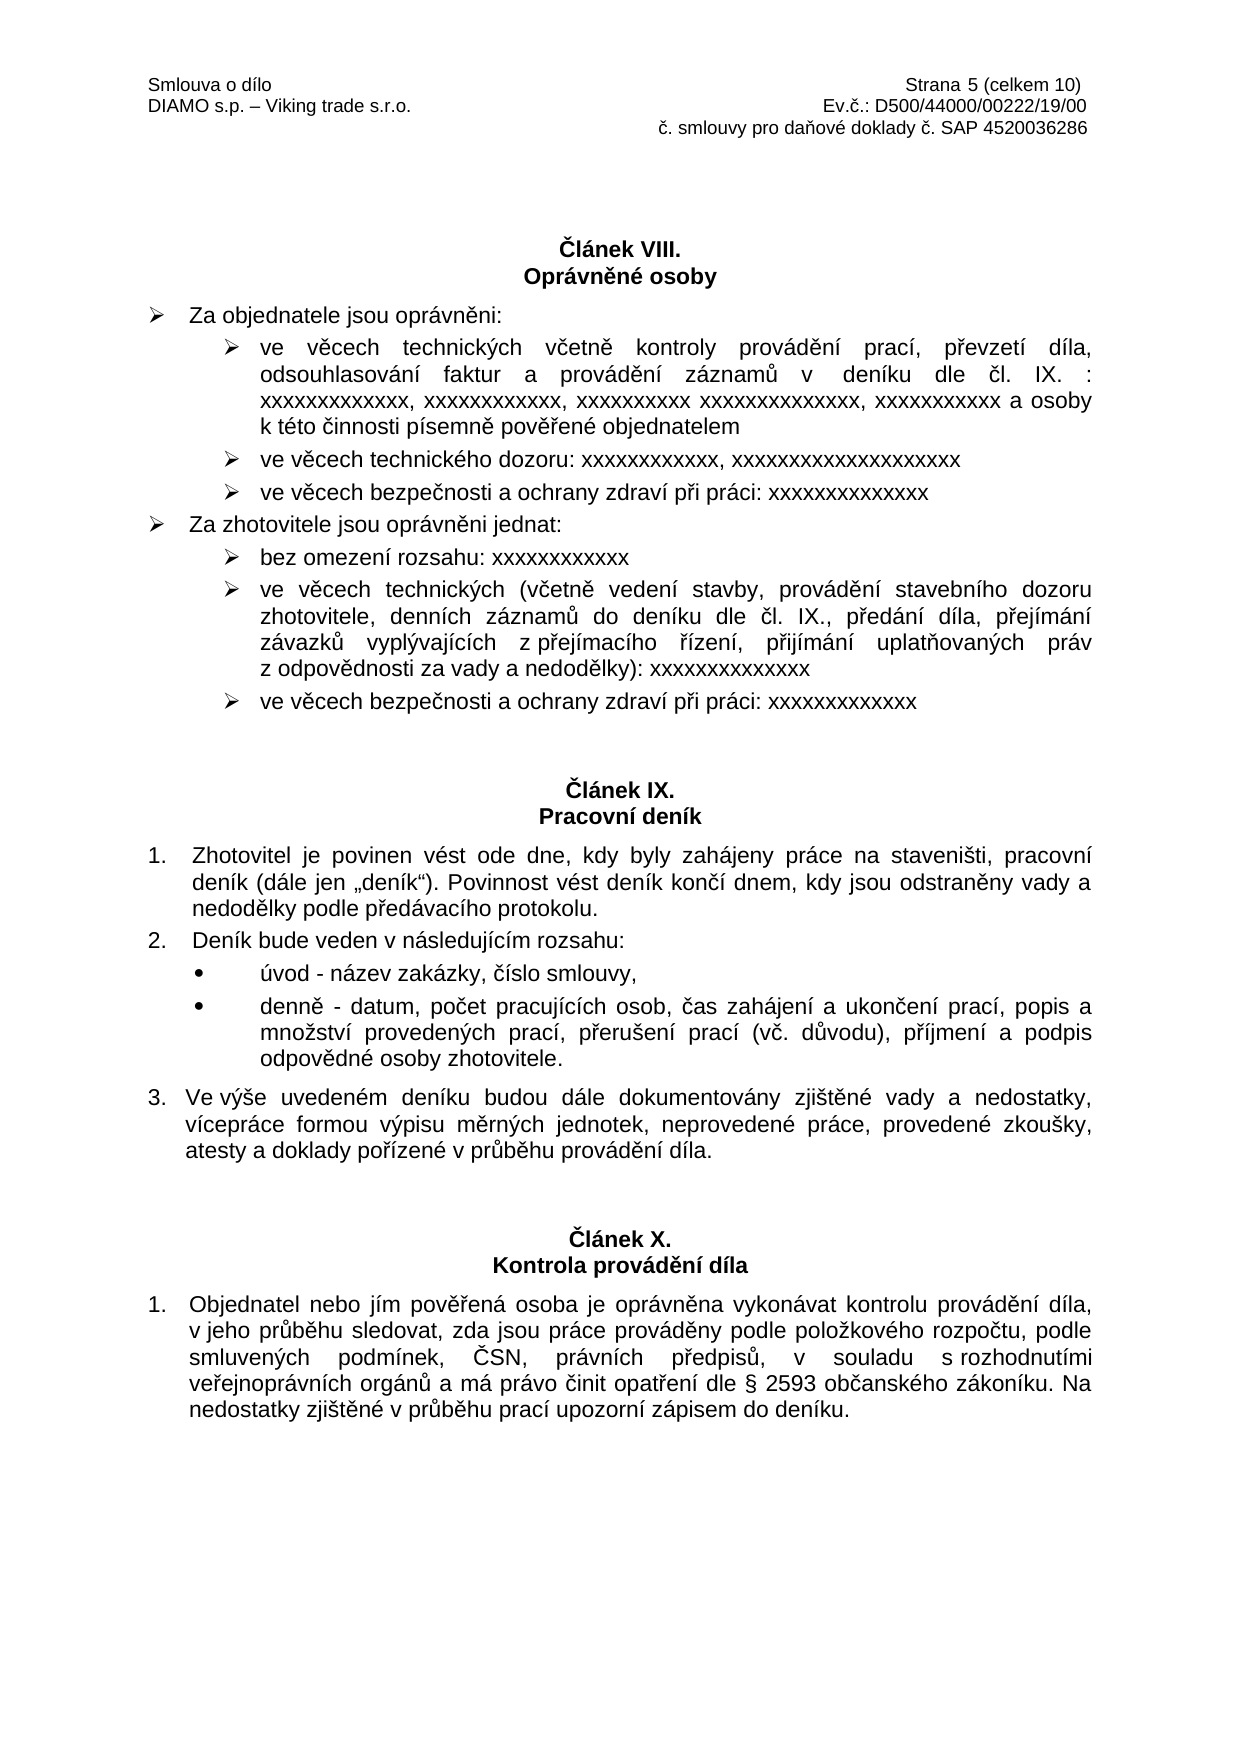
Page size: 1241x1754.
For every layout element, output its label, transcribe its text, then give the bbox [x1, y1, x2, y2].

subtitle Oprávněné osoby [148, 263, 1093, 289]
subtitle Kontrola provádění díla [148, 1252, 1093, 1278]
text Článek VIII. [148, 236, 1093, 263]
list ve věcech bezpečnosti a ochrany zdraví při práci: xxxxxxxxxxxxx [223, 688, 1093, 714]
list ve věcech technického dozoru: xxxxxxxxxxxx, xxxxxxxxxxxxxxxxxxxx [223, 446, 1093, 472]
list Za objednatele jsou oprávněni: [148, 302, 1093, 328]
list bez omezení rozsahu: xxxxxxxxxxxx [223, 544, 1093, 570]
text Článek IX. [148, 777, 1093, 803]
list úvod - název zakázky, číslo smlouvy, [195, 960, 1093, 986]
list ve věcech technických včetně kontroly provádění prací, převzetí díla, odsouhlasování faktur a provádění záznamů v deníku dle čl. IX. : xxxxxxxxxxxxx, xxxxxxxxxxxx, xxxxxxxxxx xxxxxxxxxxxxxx, xxxxxxxxxxx a osoby k této činnosti písemně pověřené objednatelem [223, 334, 1093, 440]
list Objednatel nebo jím pověřená osoba je oprávněna vykonávat kontrolu provádění díla, v jeho průběhu sledovat, zda jsou práce prováděny podle položkového rozpočtu, podle smluvených podmínek, ČSN, právních předpisů, v souladu s rozhodnutími veřejnoprávních orgánů a má právo činit opatření dle § 2593 občanského zákoníku. Na nedostatky zjištěné v průběhu prací upozorní zápisem do deníku. [148, 1291, 1093, 1423]
list ve věcech technických (včetně vedení stavby, provádění stavebního dozoru zhotovitele, denních záznamů do deníku dle čl. IX., předání díla, přejímání závazků vyplývajících z přejímacího řízení, přijímání uplatňovaných práv z odpovědnosti za vady a nedodělky): xxxxxxxxxxxxxx [223, 576, 1093, 682]
list Ve výše uvedeném deníku budou dále dokumentovány zjištěné vady a nedostatky, vícepráce formou výpisu měrných jednotek, neprovedené práce, provedené zkoušky, atesty a doklady pořízené v průběhu provádění díla. [148, 1084, 1093, 1163]
subtitle Pracovní deník [148, 803, 1093, 829]
list ve věcech bezpečnosti a ochrany zdraví při práci: xxxxxxxxxxxxxx [223, 478, 1093, 505]
list Zhotovitel je povinen vést ode dne, kdy byly zahájeny práce na staveništi, pracovní deník (dále jen „deník“). Povinnost vést deník končí dnem, kdy jsou odstraněny vady a nedodělky podle předávacího protokolu. [148, 842, 1093, 921]
list Deník bude veden v následujícím rozsahu: [148, 927, 1093, 954]
list Za zhotovitele jsou oprávněni jednat: [148, 511, 1093, 537]
list denně - datum, počet pracujících osob, čas zahájení a ukončení prací, popis a množství provedených prací, přerušení prací (vč. důvodu), příjmení a podpis odpovědné osoby zhotovitele. [195, 993, 1093, 1072]
text Článek X. [148, 1226, 1093, 1252]
